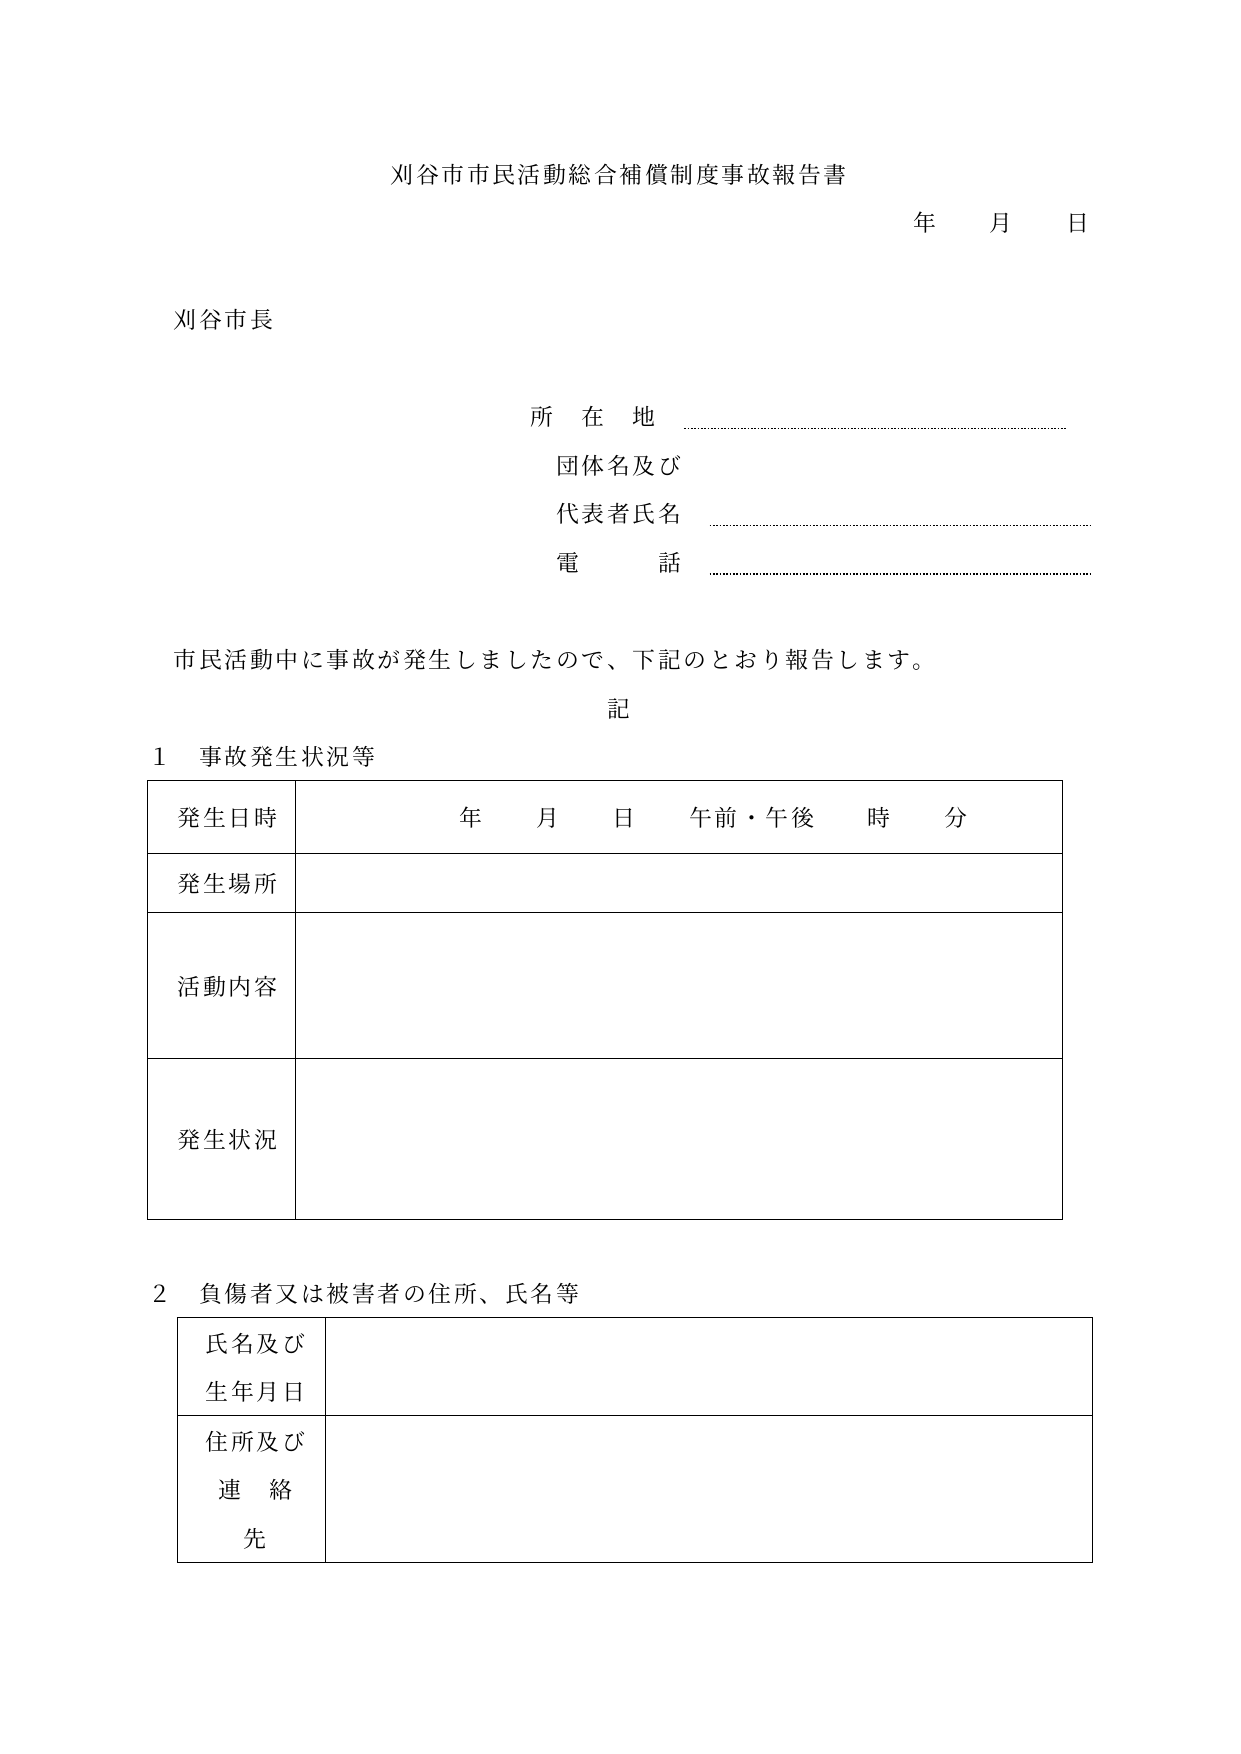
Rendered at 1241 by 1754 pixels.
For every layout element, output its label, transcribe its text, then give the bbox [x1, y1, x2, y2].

table_cell 発生場所 [148, 854, 295, 912]
table_cell [296, 854, 1062, 912]
text 刈谷市市民活動総合補償制度事故報告書 [148, 149, 1092, 197]
text 所 在 地 [148, 392, 1092, 440]
text １ 事故発生状況等 [148, 731, 1092, 780]
text 電 話 [148, 537, 1092, 586]
text ２ 負傷者又は被害者の住所、氏名等 [148, 1268, 1092, 1317]
text 団体名及び [148, 440, 1092, 489]
table_cell [296, 1059, 1062, 1219]
text 市民活動中に事故が発生しましたので、下記のとおり報告します。 [148, 634, 1092, 683]
table_cell 活動内容 [148, 913, 295, 1058]
table_cell [296, 913, 1062, 1058]
text 刈谷市長 [148, 294, 1092, 343]
table_header 発生日時 [148, 781, 295, 853]
table_header [326, 1318, 1092, 1415]
table_header 年 月 日 午前・午後 時 分 [296, 781, 1062, 853]
text 年 月 日 [148, 197, 1092, 246]
table_cell 発生状況 [148, 1059, 295, 1219]
table_cell 住所及び 連 絡 先 [178, 1416, 325, 1562]
text 記 [148, 683, 1092, 731]
text 代表者氏名 [148, 489, 1092, 537]
table_cell [326, 1416, 1092, 1562]
table_header 氏名及び 生年月日 [178, 1318, 325, 1415]
